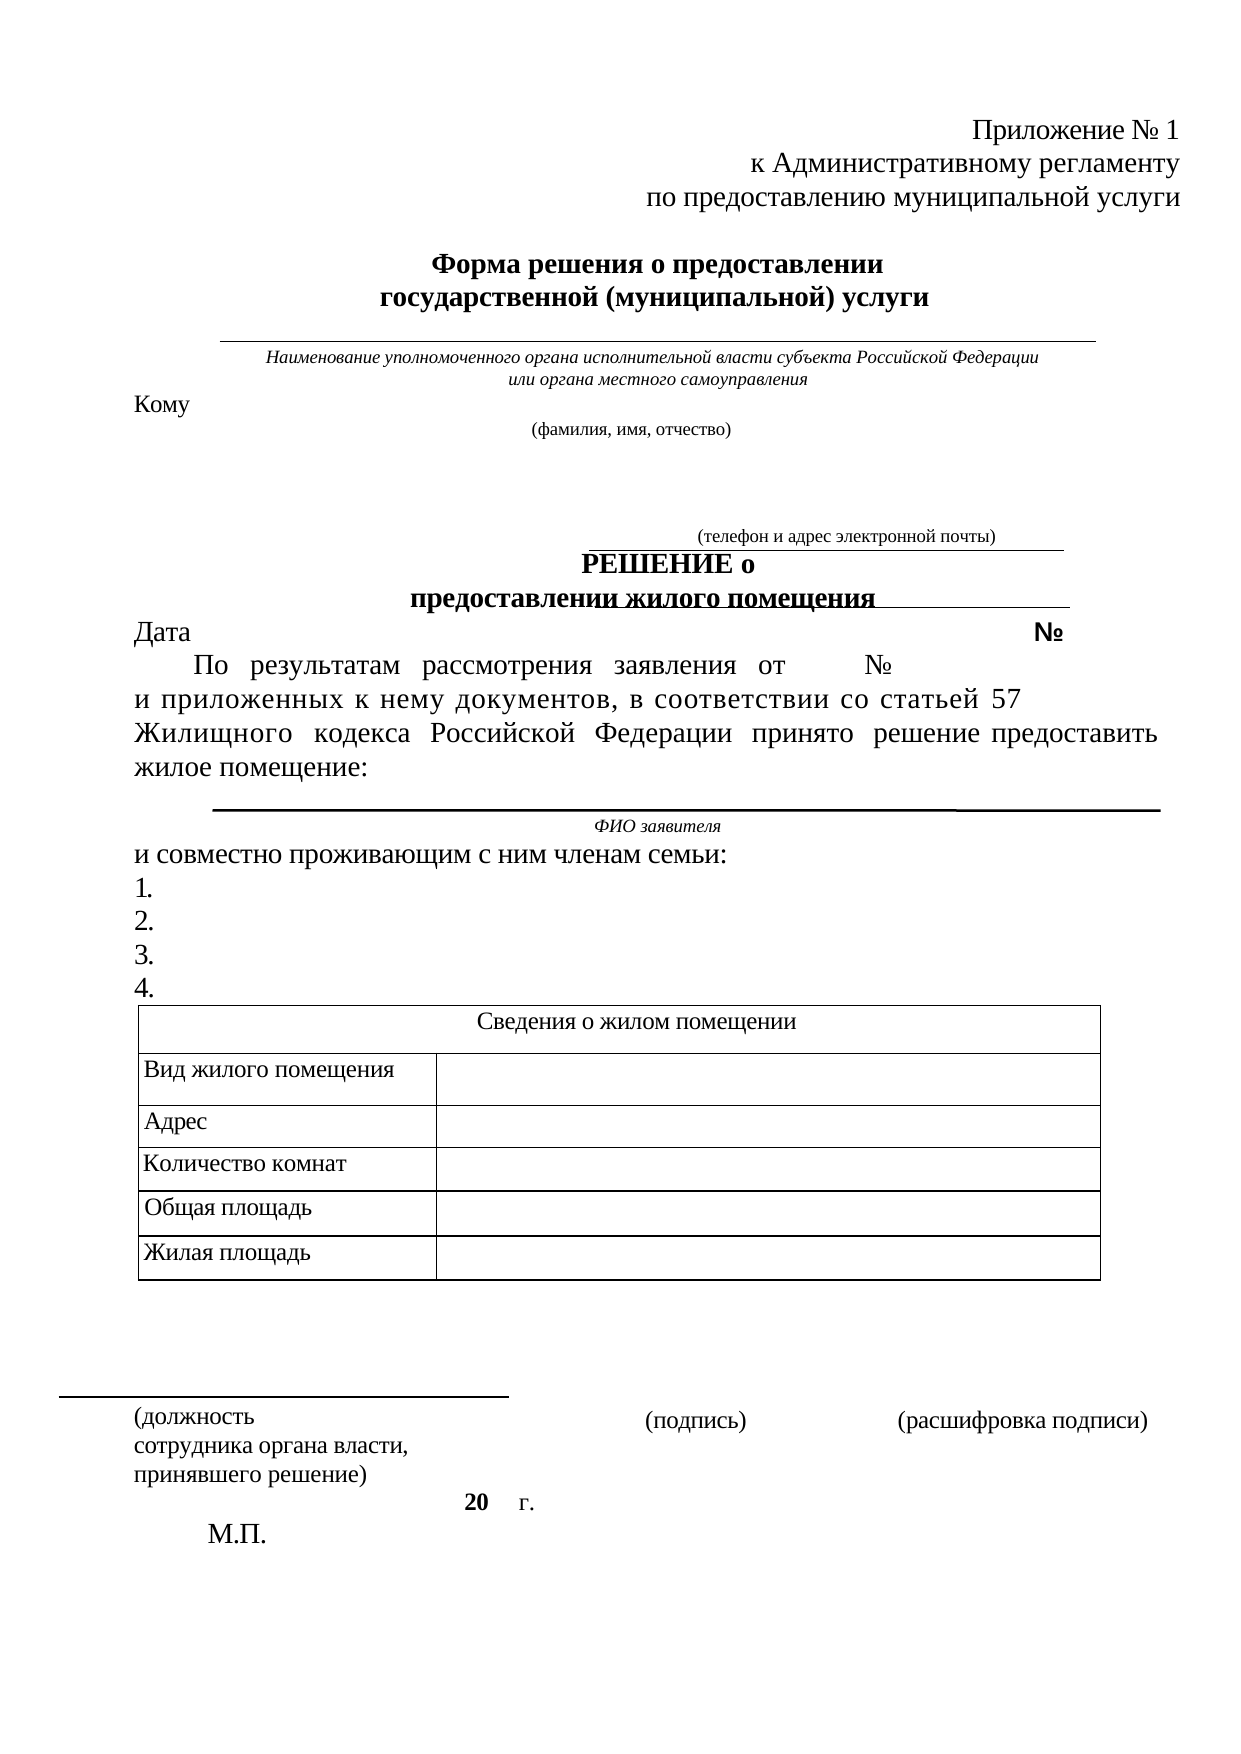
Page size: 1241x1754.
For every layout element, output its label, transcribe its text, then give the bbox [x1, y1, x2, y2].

table_cell Количество комнат [139, 1148, 436, 1190]
text (телефон и адрес электронной почты) [133, 525, 996, 547]
text 20 г. [464, 1487, 1180, 1516]
text 2. [134, 904, 748, 938]
text 4. [134, 971, 748, 1005]
table_cell Вид жилого помещения [139, 1054, 436, 1104]
table_cell [437, 1106, 1100, 1146]
text Наименование уполномоченного органа исполнительной власти субъекта Российской Федерации [266, 346, 1180, 368]
table_cell [437, 1148, 1100, 1190]
text сотрудника органа власти, [133, 1430, 447, 1459]
text 1. [134, 871, 748, 904]
text Кому [133, 389, 431, 418]
table_cell [437, 1237, 1100, 1279]
text или органа местного самоуправления [508, 368, 1180, 389]
text Дата [133, 614, 280, 647]
text и приложенных к нему документов, в соответствии со статьей 57 Жилищного кодекса Российской Федерации принято решение предоставить жилое помещение: [134, 681, 1180, 783]
text (расшифровка подписи) [897, 1405, 1180, 1434]
text Форма решения о предоставлении государственной (муниципальной) услуги [379, 246, 964, 313]
text РЕШЕНИЕ о предоставлении жилого помещения [410, 547, 910, 614]
text 3. [134, 938, 748, 971]
table_cell Адрес [139, 1106, 436, 1146]
text М.П. [207, 1516, 1180, 1550]
text к Административному регламенту [133, 146, 1180, 179]
table_cell Общая площадь [139, 1192, 436, 1235]
text по предоставлению муниципальной услуги [133, 179, 1180, 213]
table_cell [437, 1054, 1100, 1104]
text По результатам рассмотрения заявления от № [193, 647, 1180, 681]
text № [1033, 616, 1180, 647]
text и совместно проживающим с ним членам семьи: [134, 837, 748, 871]
text (фамилия, имя, отчество) [531, 418, 1180, 439]
text (должность [133, 1401, 447, 1430]
text Приложение № 1 [133, 112, 1180, 146]
table_cell Жилая площадь [139, 1237, 436, 1279]
text принявшего решение) [133, 1459, 447, 1487]
text (подпись) [645, 1405, 771, 1433]
table_cell [437, 1192, 1100, 1235]
text ФИО заявителя [137, 815, 1180, 837]
table_header Сведения о жилом помещении [139, 1006, 1100, 1053]
